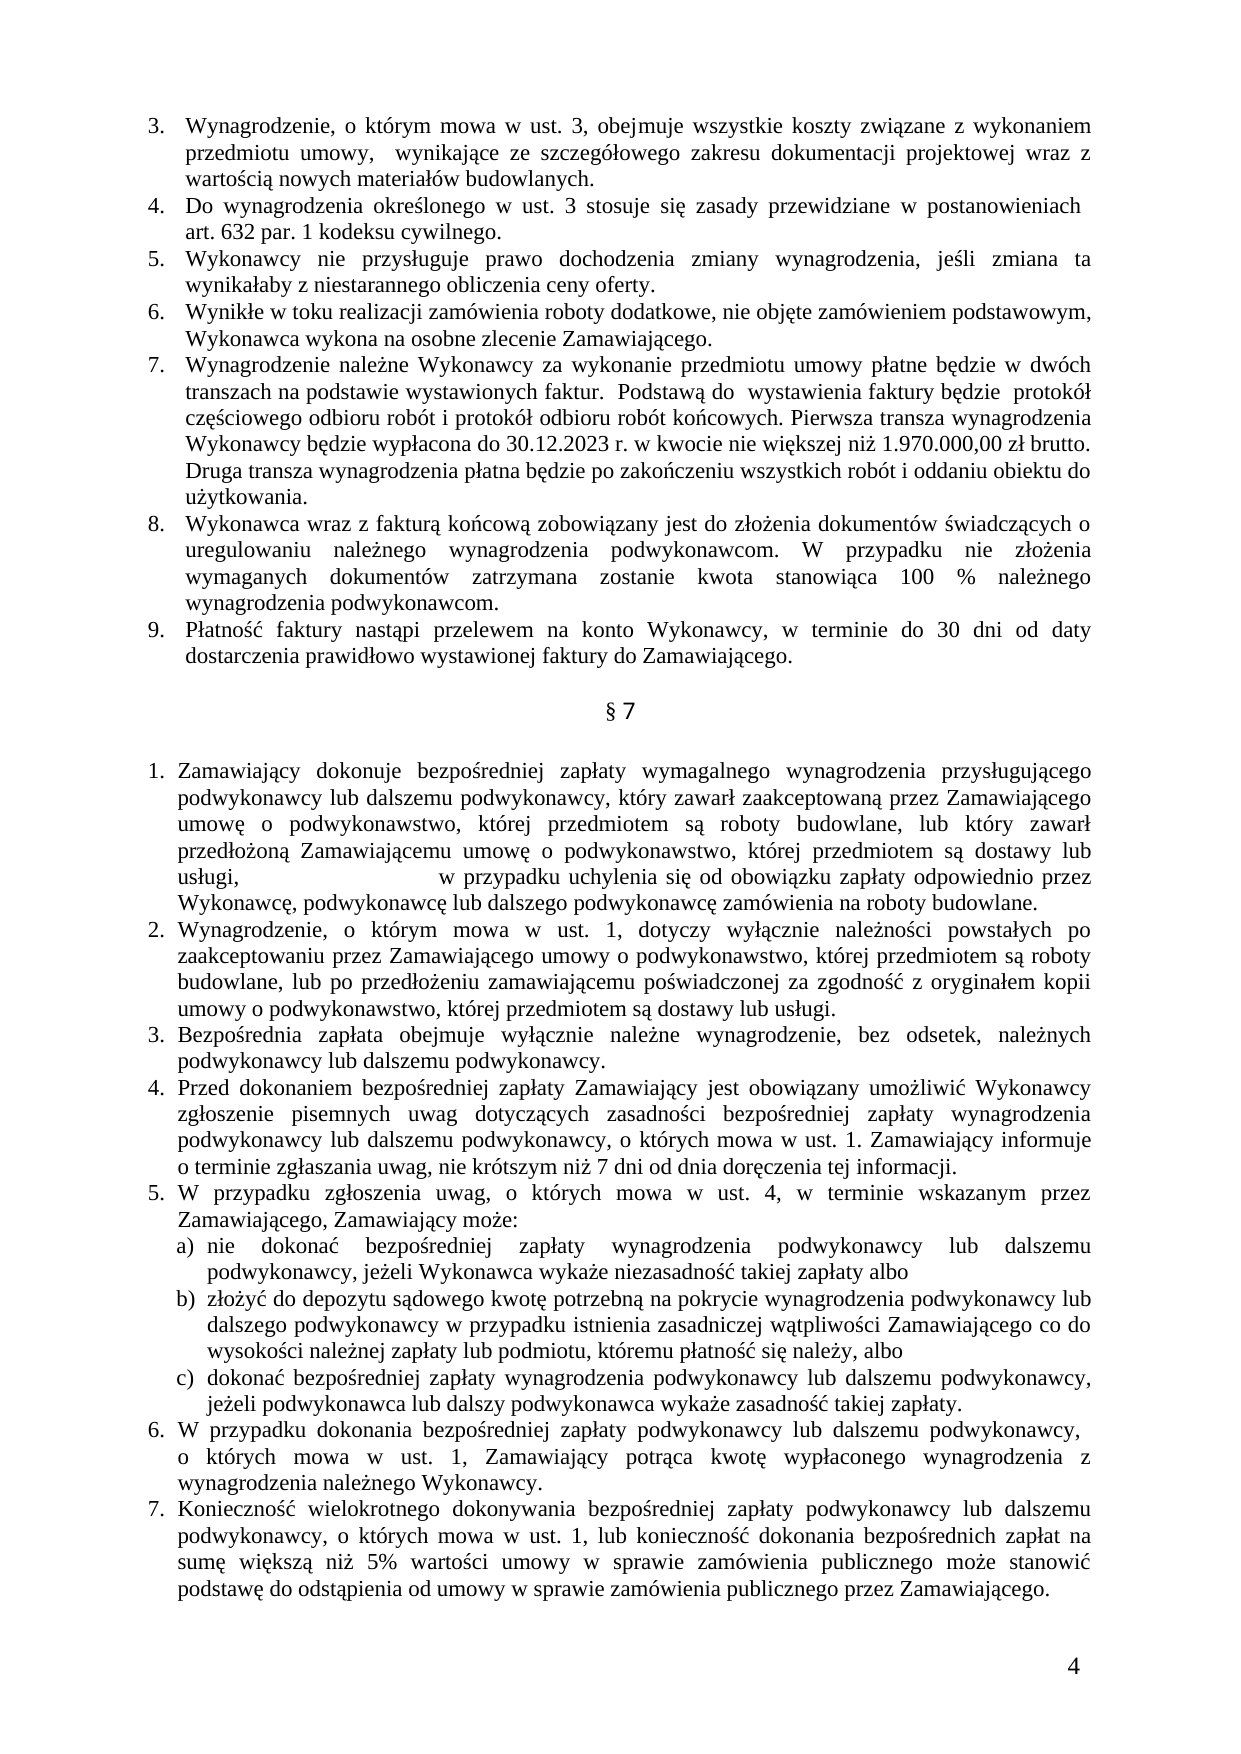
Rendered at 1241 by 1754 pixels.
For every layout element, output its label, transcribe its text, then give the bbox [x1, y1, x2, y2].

list Konieczność wielokrotnego dokonywania bezpośredniej zapłaty podwykonawcy lub dalszemu podwykonawcy, o których mowa w ust. 1, lub konieczność dokonania bezpośrednich zapłat na sumę większą niż 5% wartości umowy w sprawie zamówienia publicznego może stanowić podstawę do odstąpienia od umowy w sprawie zamówienia publicznego przez Zamawiającego. [148, 1496, 1092, 1601]
list złożyć do depozytu sądowego kwotę potrzebną na pokrycie wynagrodzenia podwykonawcy lub dalszego podwykonawcy w przypadku istnienia zasadniczej wątpliwości Zamawiającego co do wysokości należnej zapłaty lub podmiotu, któremu płatność się należy, albo [176, 1285, 1092, 1364]
list W przypadku zgłoszenia uwag, o których mowa w ust. 4, w terminie wskazanym przez Zamawiającego, Zamawiający może: [148, 1179, 1092, 1232]
list Bezpośrednia zapłata obejmuje wyłącznie należne wynagrodzenie, bez odsetek, należnych podwykonawcy lub dalszemu podwykonawcy. [148, 1021, 1092, 1074]
list Wynagrodzenie, o którym mowa w ust. 1, dotyczy wyłącznie należności powstałych po zaakceptowaniu przez Zamawiającego umowy o podwykonawstwo, której przedmiotem są roboty budowlane, lub po przedłożeniu zamawiającemu poświadczonej za zgodność z oryginałem kopii umowy o podwykonawstwo, której przedmiotem są dostawy lub usługi. [148, 916, 1092, 1021]
list Zamawiający dokonuje bezpośredniej zapłaty wymagalnego wynagrodzenia przysługującego podwykonawcy lub dalszemu podwykonawcy, który zawarł zaakceptowaną przez Zamawiającego umowę o podwykonawstwo, której przedmiotem są roboty budowlane, lub który zawarł przedłożoną Zamawiającemu umowę o podwykonawstwo, której przedmiotem są dostawy lub usługi, w przypadku uchylenia się od obowiązku zapłaty odpowiednio przez Wykonawcę, podwykonawcę lub dalszego podwykonawcę zamówienia na roboty budowlane. [148, 758, 1092, 916]
list Przed dokonaniem bezpośredniej zapłaty Zamawiający jest obowiązany umożliwić Wykonawcy zgłoszenie pisemnych uwag dotyczących zasadności bezpośredniej zapłaty wynagrodzenia podwykonawcy lub dalszemu podwykonawcy, o których mowa w ust. 1. Zamawiający informuje o terminie zgłaszania uwag, nie krótszym niż 7 dni od dnia doręczenia tej informacji. [148, 1074, 1092, 1179]
text § 7 [154, 695, 1087, 726]
list Płatność faktury nastąpi przelewem na konto Wykonawcy, w terminie do 30 dni od daty dostarczenia prawidłowo wystawionej faktury do Zamawiającego. [148, 616, 1092, 669]
list Wynagrodzenie, o którym mowa w ust. 3, obejmuje wszystkie koszty związane z wykonaniem przedmiotu umowy, wynikające ze szczegółowego zakresu dokumentacji projektowej wraz z wartością nowych materiałów budowlanych. [148, 112, 1092, 191]
list W przypadku dokonania bezpośredniej zapłaty podwykonawcy lub dalszemu podwykonawcy, o których mowa w ust. 1, Zamawiający potrąca kwotę wypłaconego wynagrodzenia z wynagrodzenia należnego Wykonawcy. [148, 1416, 1092, 1496]
list Wykonawcy nie przysługuje prawo dochodzenia zmiany wynagrodzenia, jeśli zmiana ta wynikałaby z niestarannego obliczenia ceny oferty. [148, 245, 1092, 298]
list Do wynagrodzenia określonego w ust. 3 stosuje się zasady przewidziane w postanowieniach art. 632 par. 1 kodeksu cywilnego. [148, 192, 1092, 244]
list Wykonawca wraz z fakturą końcową zobowiązany jest do złożenia dokumentów świadczących o uregulowaniu należnego wynagrodzenia podwykonawcom. W przypadku nie złożenia wymaganych dokumentów zatrzymana zostanie kwota stanowiąca 100 % należnego wynagrodzenia podwykonawcom. [148, 510, 1092, 616]
list Wynagrodzenie należne Wykonawcy za wykonanie przedmiotu umowy płatne będzie w dwóch transzach na podstawie wystawionych faktur. Podstawą do wystawienia faktury będzie protokół częściowego odbioru robót i protokół odbioru robót końcowych. Pierwsza transza wynagrodzenia Wykonawcy będzie wypłacona do 30.12.2023 r. w kwocie nie większej niż 1.970.000,00 zł brutto. Druga transza wynagrodzenia płatna będzie po zakończeniu wszystkich robót i oddaniu obiektu do użytkowania. [148, 351, 1092, 509]
list dokonać bezpośredniej zapłaty wynagrodzenia podwykonawcy lub dalszemu podwykonawcy, jeżeli podwykonawca lub dalszy podwykonawca wykaże zasadność takiej zapłaty. [176, 1364, 1092, 1416]
list Wynikłe w toku realizacji zamówienia roboty dodatkowe, nie objęte zamówieniem podstawowym, Wykonawca wykona na osobne zlecenie Zamawiającego. [148, 298, 1092, 351]
list nie dokonać bezpośredniej zapłaty wynagrodzenia podwykonawcy lub dalszemu podwykonawcy, jeżeli Wykonawca wykaże niezasadność takiej zapłaty albo [176, 1232, 1092, 1285]
